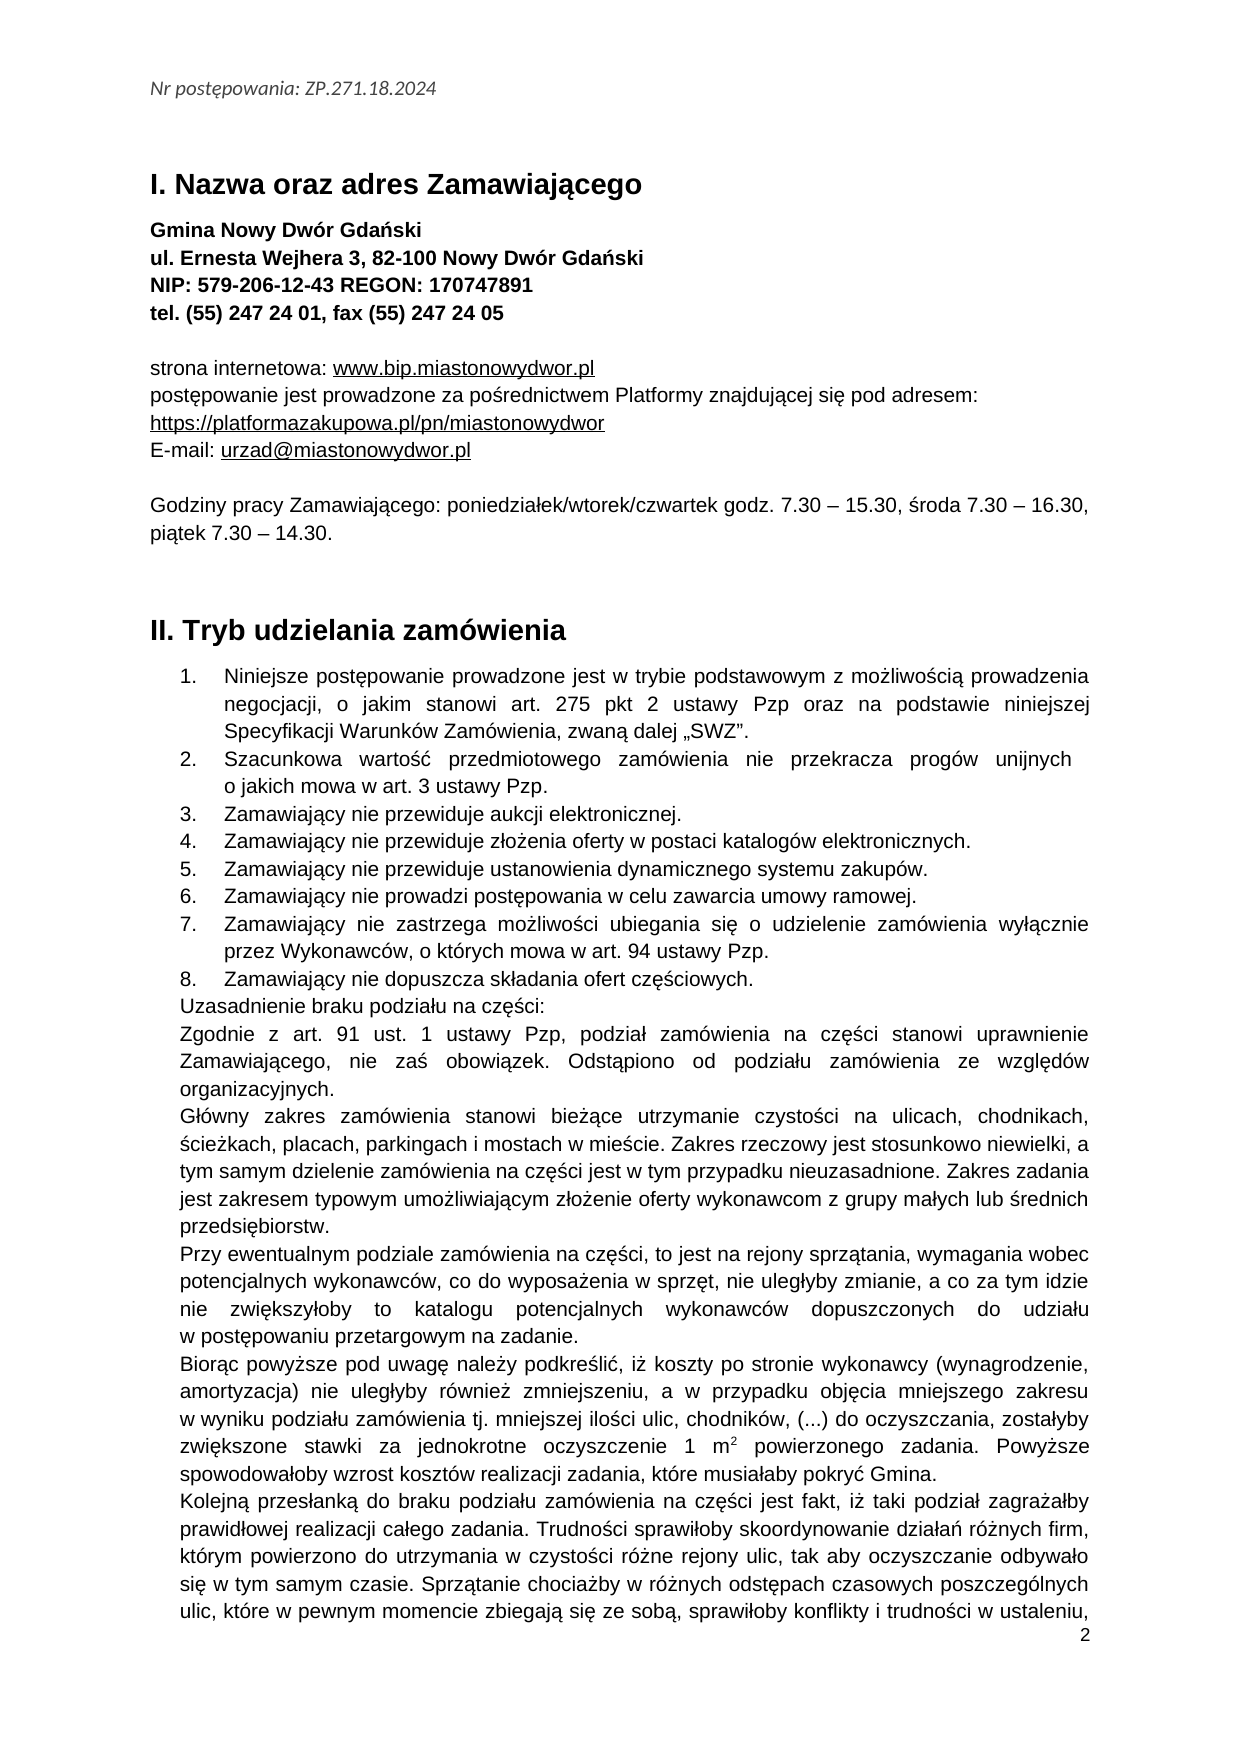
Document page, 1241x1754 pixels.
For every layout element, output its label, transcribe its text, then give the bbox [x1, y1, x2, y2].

list Szacunkowa wartość przedmiotowego zamówienia nie przekracza progów unijnych o jakich mowa w art. 3 ustawy Pzp. [179, 746, 1090, 798]
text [179, 1489, 1090, 1623]
list Zamawiający nie przewiduje aukcji elektronicznej. [179, 801, 1090, 825]
text strona internetowa: www.bip.miastonowydwor.pl [150, 355, 1090, 379]
list Zamawiający nie przewiduje ustanowienia dynamicznego systemu zakupów. [179, 856, 1090, 880]
list Zamawiający nie prowadzi postępowania w celu zawarcia umowy ramowej. [179, 884, 1090, 908]
text ul. Ernesta Wejhera 3, 82-100 Nowy Dwór Gdański [150, 245, 1090, 269]
list Zamawiający nie dopuszcza składania ofert częściowych. [179, 966, 1090, 990]
text Przy ewentualnym podziale zamówienia na części, to jest na rejony sprzątania, wymagania wobec potencjalnych wykonawców, co do wyposażenia w sprzęt, nie uległyby zmianie, a co za tym idzie nie zwiększyłoby to katalogu potencjalnych wykonawców dopuszczonych do udziału w postępowaniu przetargowym na zadanie. [179, 1241, 1090, 1348]
text Główny zakres zamówienia stanowi bieżące utrzymanie czystości na ulicach, chodnikach, ścieżkach, placach, parkingach i mostach w mieście. Zakres rzeczowy jest stosunkowo niewielki, a tym samym dzielenie zamówienia na części jest w tym przypadku nieuzasadnione. Zakres zadania jest zakresem typowym umożliwiającym złożenie oferty wykonawcom z grupy małych lub średnich przedsiębiorstw. [179, 1104, 1090, 1238]
list Zamawiający nie zastrzega możliwości ubiegania się o udzielenie zamówienia wyłącznie przez Wykonawców, o których mowa w art. 94 ustawy Pzp. [179, 911, 1090, 963]
text Zgodnie z art. 91 ust. 1 ustawy Pzp, podział zamówienia na części stanowi uprawnienie Zamawiającego, nie zaś obowiązek. Odstąpiono od podziału zamówienia ze względów organizacyjnych. [179, 1021, 1090, 1100]
subtitle I. Nazwa oraz adres Zamawiającego [150, 167, 1090, 200]
list Niniejsze postępowanie prowadzone jest w trybie podstawowym z możliwością prowadzenia negocjacji, o jakim stanowi art. 275 pkt 2 ustawy Pzp oraz na podstawie niniejszej Specyfikacji Warunków Zamówienia, zwaną dalej „SWZ”. [179, 664, 1090, 743]
text tel. (55) 247 24 01, fax (55) 247 24 05 [150, 300, 1090, 324]
text Biorąc powyższe pod uwagę należy podkreślić, iż koszty po stronie wykonawcy (wynagrodzenie, amortyzacja) nie uległyby również zmniejszeniu, a w przypadku objęcia mniejszego zakresu w wyniku podziału zamówienia tj. mniejszej ilości ulic, chodników, (...) do oczyszczania, zostałyby zwiększone stawki za jednokrotne oczyszczenie 1 m2 powierzonego zadania. Powyższe spowodowałoby wzrost kosztów realizacji zadania, które musiałaby pokryć Gmina. [179, 1351, 1090, 1485]
list Zamawiający nie przewiduje złożenia oferty w postaci katalogów elektronicznych. [179, 829, 1090, 853]
text Godziny pracy Zamawiającego: poniedziałek/wtorek/czwartek godz. 7.30 – 15.30, środa 7.30 – 16.30, piątek 7.30 – 14.30. [150, 493, 1090, 544]
text Gmina Nowy Dwór Gdański [150, 218, 1090, 242]
text NIP: 579-206-12-43 REGON: 170747891 [150, 273, 1090, 297]
text E-mail: urzad@miastonowydwor.pl [150, 438, 1090, 462]
text Uzasadnienie braku podziału na części: [179, 994, 1090, 1018]
text postępowanie jest prowadzone za pośrednictwem Platformy znajdującej się pod adresem: https://platformazakupowa.pl/pn/miastonowydwor [150, 383, 1090, 434]
subtitle II. Tryb udzielania zamówienia [150, 613, 1090, 646]
